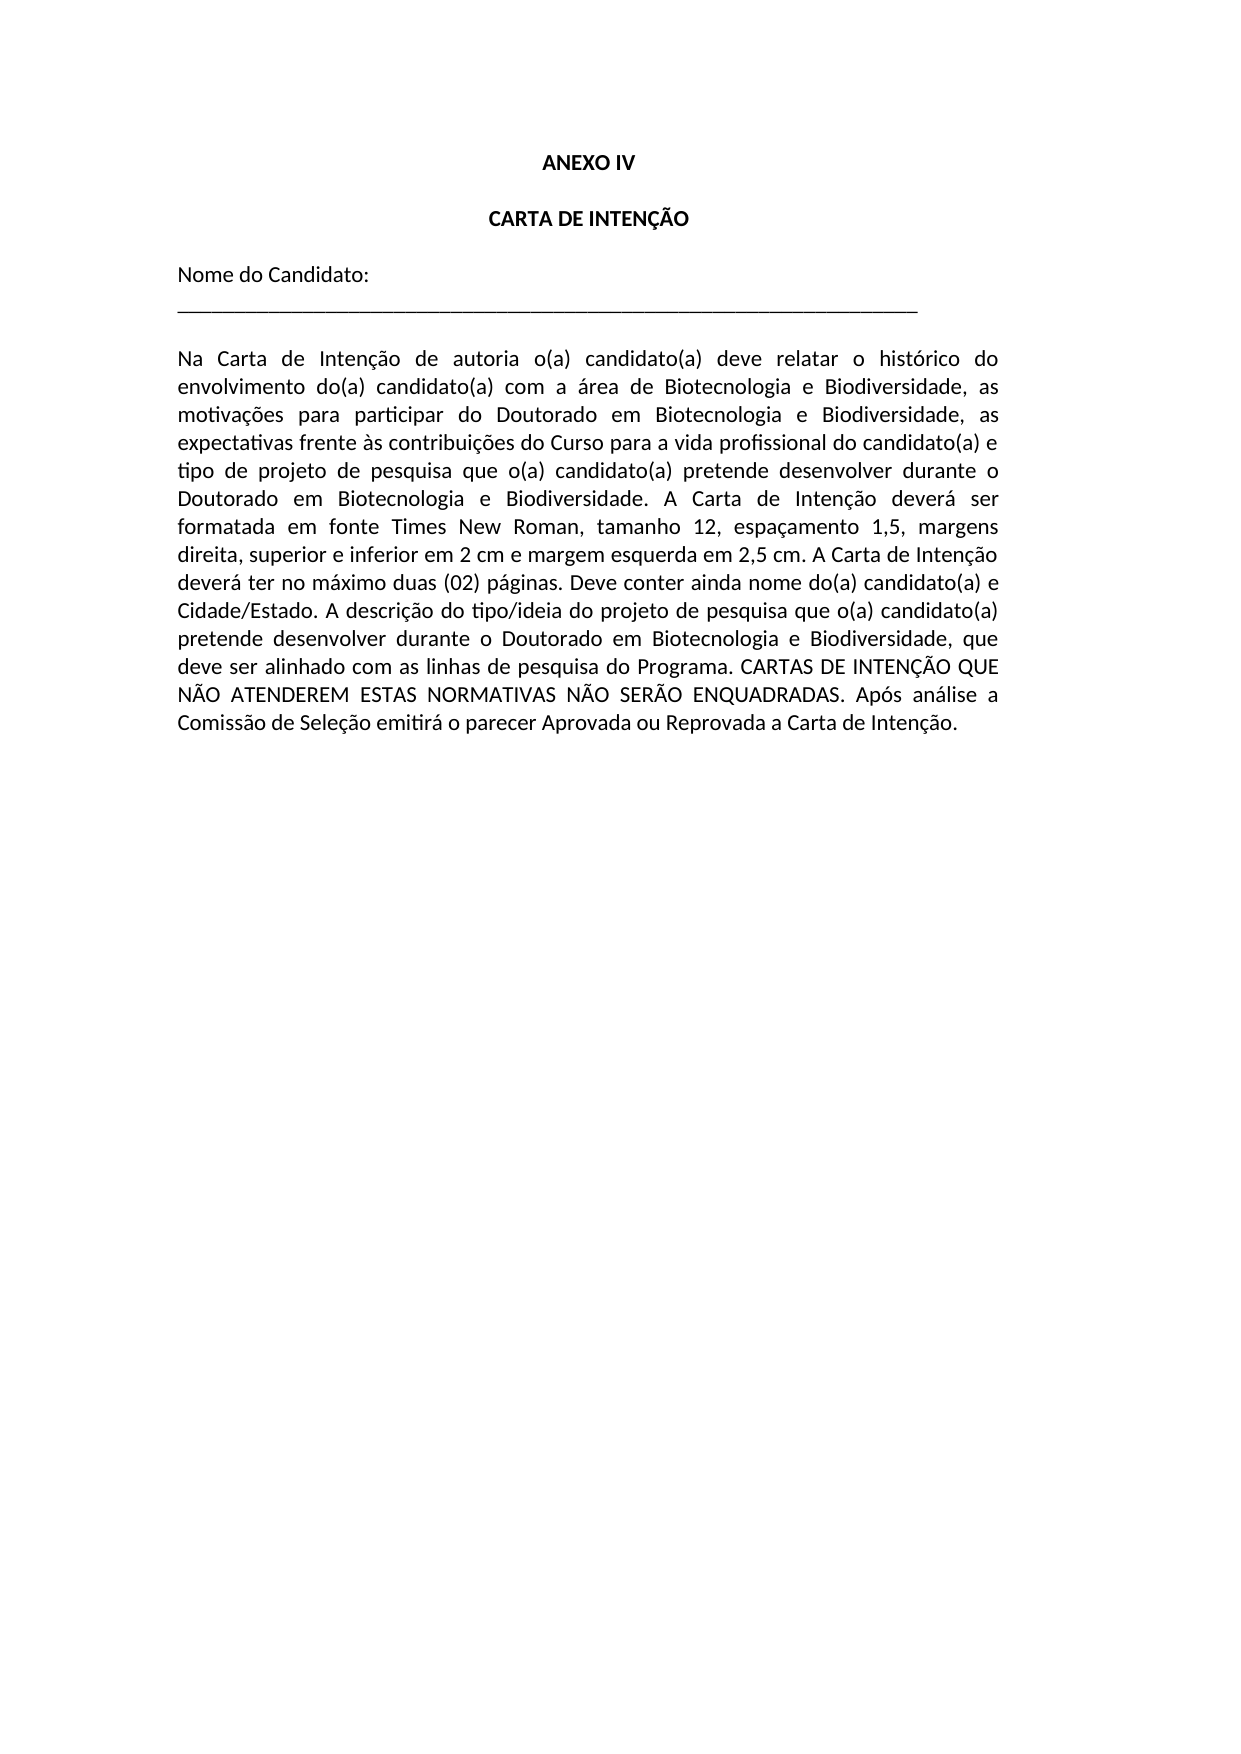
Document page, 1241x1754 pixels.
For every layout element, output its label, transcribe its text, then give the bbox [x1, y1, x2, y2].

text CARTA DE INTENÇÃO [177, 204, 1000, 232]
text Na Carta de Intenção de autoria o(a) candidato(a) deve relatar o histórico do envolvimento do(a) candidato(a) com a área de Biotecnologia e Biodiversidade, as motivações para participar do Doutorado em Biotecnologia e Biodiversidade, as expectativas frente às contribuições do Curso para a vida profissional do candidato(a) e tipo de projeto de pesquisa que o(a) candidato(a) pretende desenvolver durante o Doutorado em Biotecnologia e Biodiversidade. A Carta de Intenção deverá ser formatada em fonte Times New Roman, tamanho 12, espaçamento 1,5, margens direita, superior e inferior em 2 cm e margem esquerda em 2,5 cm. A Carta de Intenção deverá ter no máximo duas (02) páginas. Deve conter ainda nome do(a) candidato(a) e Cidade/Estado. A descrição do tipo/ideia do projeto de pesquisa que o(a) candidato(a) pretende desenvolver durante o Doutorado em Biotecnologia e Biodiversidade, que deve ser alinhado com as linhas de pesquisa do Programa. CARTAS DE INTENÇÃO QUE NÃO ATENDEREM ESTAS NORMATIVAS NÃO SERÃO ENQUADRADAS. Após análise a Comissão de Seleção emitirá o parecer Aprovada ou Reprovada a Carta de Intenção. [177, 344, 1000, 736]
text ANEXO IV [177, 148, 1000, 176]
text Nome do Candidato: _________________________________________________________________ [177, 260, 1000, 316]
